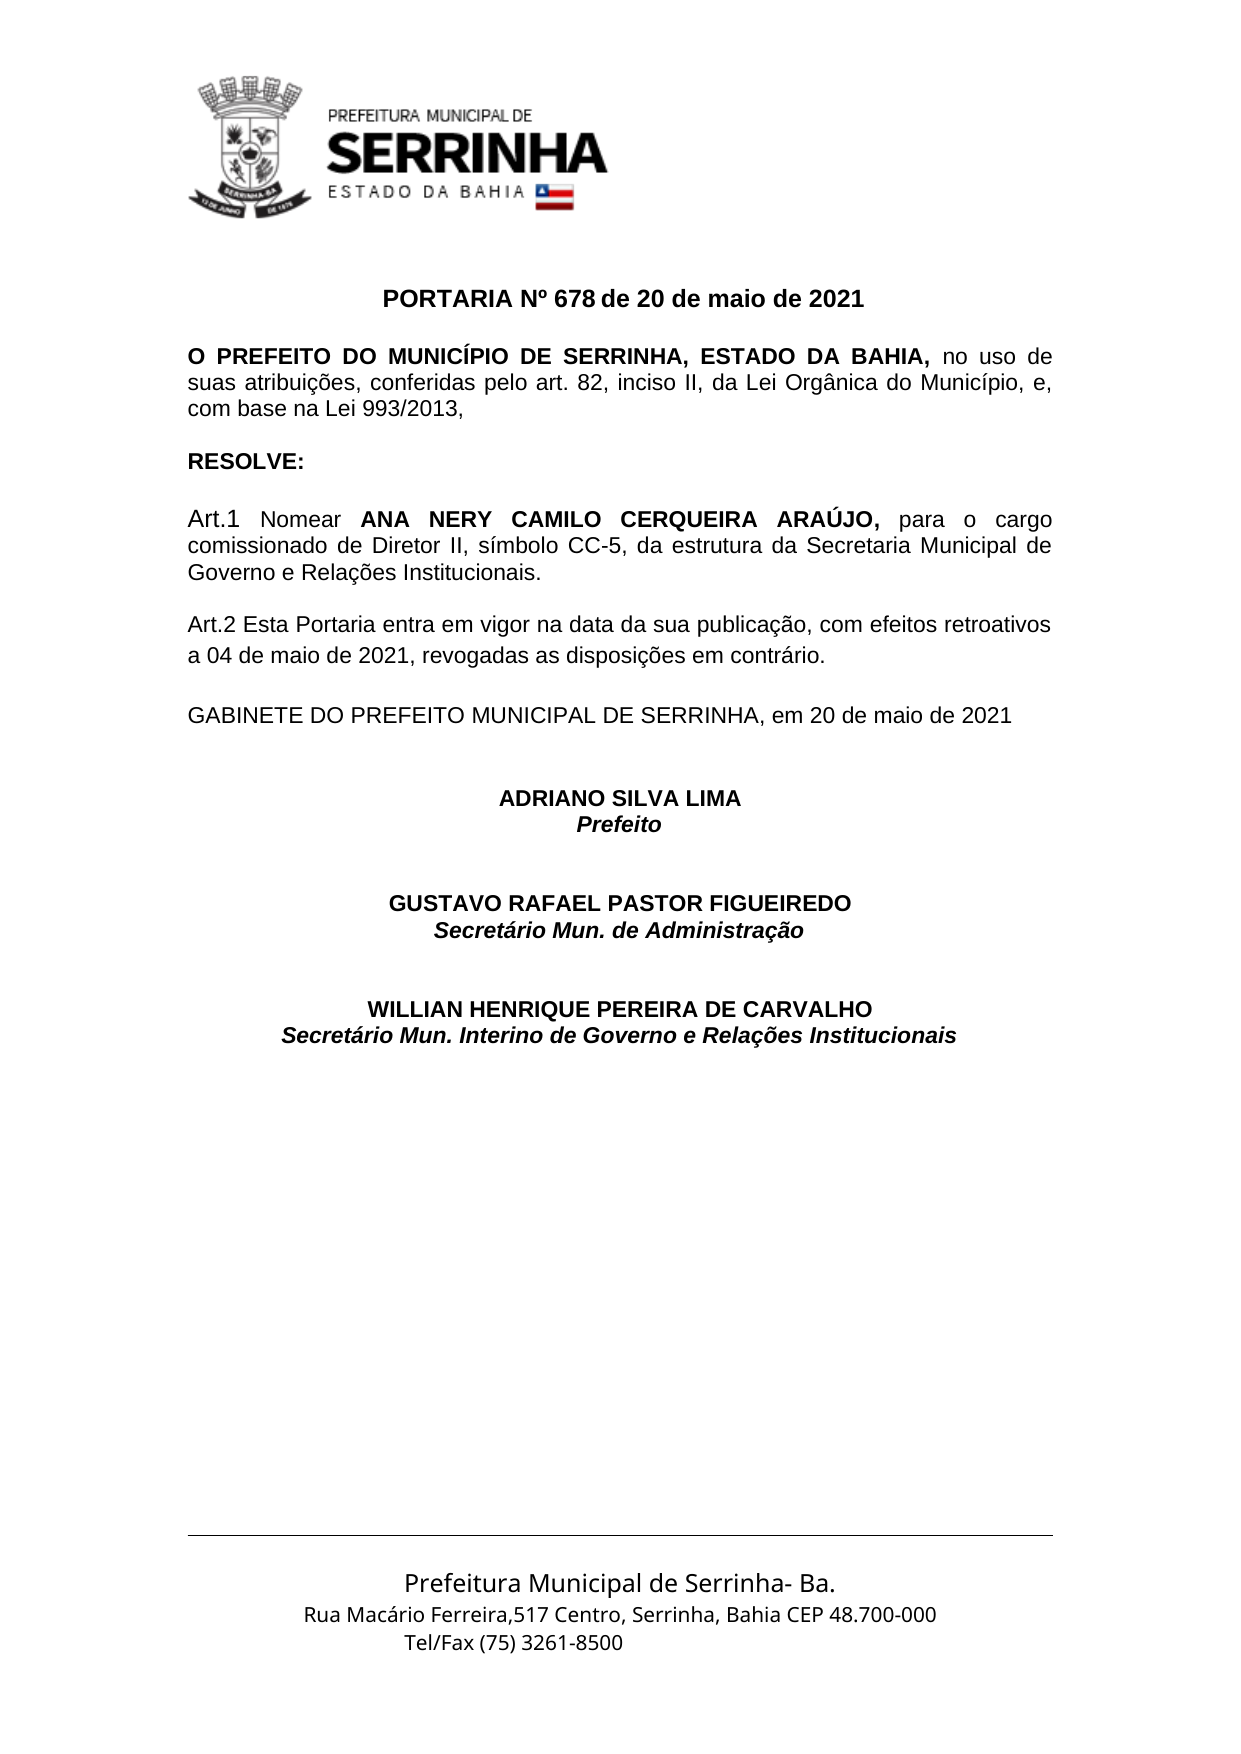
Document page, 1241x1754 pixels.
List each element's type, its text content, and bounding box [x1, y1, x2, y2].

text Art.2 Esta Portaria entra em vigor na data da sua publicação, com efeitos retroativos a 04 de maio de 2021, revogadas as disposições em contrário. [187, 611, 1053, 668]
text RESOLVE: [187, 448, 1053, 474]
text Prefeito [187, 811, 1053, 838]
text GABINETE DO PREFEITO MUNICIPAL DE SERRINHA, em 20 de maio de 2021 [187, 702, 1053, 728]
picture [187, 73, 609, 222]
text GUSTAVO RAFAEL PASTOR FIGUEIREDO [187, 890, 1053, 917]
text Art.1 Nomear ANA NERY CAMILO CERQUEIRA ARAÚJO, para o cargo comissionado de Diretor II, símbolo CC-5, da estrutura da Secretaria Municipal de Governo e Relações Institucionais. [187, 503, 1053, 585]
text WILLIAN HENRIQUE PEREIRA DE CARVALHO [187, 996, 1053, 1022]
text Secretário Mun. Interino de Governo e Relações Institucionais [187, 1022, 1053, 1048]
text Secretário Mun. de Administração [187, 917, 1053, 943]
text PORTARIA Nº 678 de 20 de maio de 2021 [187, 284, 1053, 312]
text O PREFEITO DO MUNICÍPIO DE SERRINHA, ESTADO DA BAHIA, no uso de suas atribuições, conferidas pelo art. 82, inciso II, da Lei Orgânica do Município, e, com base na Lei 993/2013, [187, 343, 1053, 422]
text ADRIANO SILVA LIMA [187, 785, 1053, 811]
